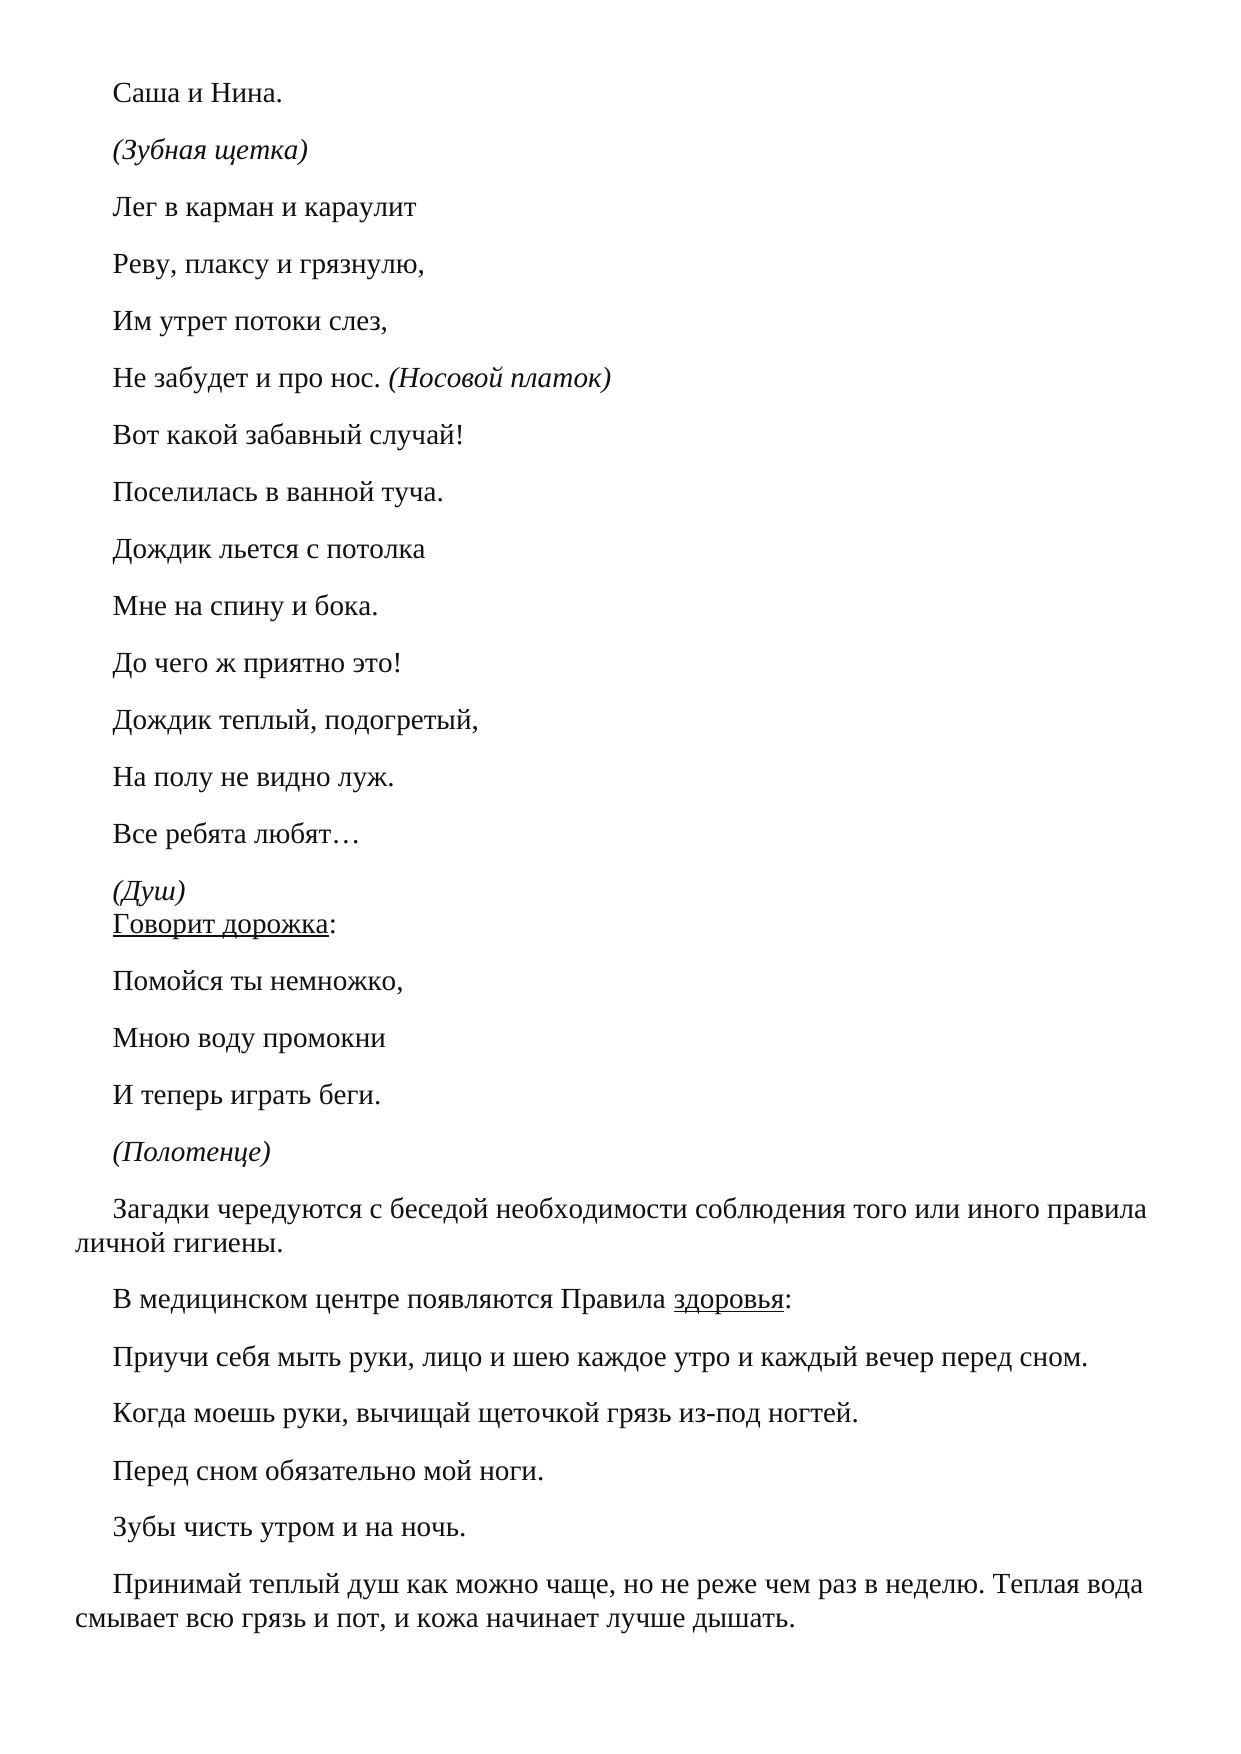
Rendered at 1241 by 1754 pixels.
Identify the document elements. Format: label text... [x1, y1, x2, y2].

text Перед сном обязательно мой ноги. [75, 1453, 1165, 1486]
text В медицинском центре появляются Правила здоровья: [75, 1282, 1165, 1315]
text Помойся ты немножко, [75, 963, 1165, 997]
text Дождик льется с потолка [75, 531, 1165, 564]
text Загадки чередуются с беседой необходимости соблюдения того или иного правила личной гигиены. [75, 1191, 1165, 1258]
text Дождик теплый, подогретый, [75, 702, 1165, 735]
text До чего ж приятно это! [75, 645, 1165, 678]
text Зубы чисть утром и на ночь. [75, 1509, 1165, 1543]
text Саша и Нина. [75, 75, 1165, 108]
text Им утрет потоки слез, [75, 303, 1165, 336]
text Лег в карман и караулит [75, 189, 1165, 222]
text И теперь играть беги. [75, 1077, 1165, 1111]
text Когда моешь руки, вычищай щеточкой грязь из-под ногтей. [75, 1396, 1165, 1429]
text Поселилась в ванной туча. [75, 474, 1165, 507]
text Мне на спину и бока. [75, 588, 1165, 621]
text Говорит дорожка: [75, 906, 1165, 940]
text Приучи себя мыть руки, лицо и шею каждое утро и каждый вечер перед сном. [75, 1339, 1165, 1372]
text Принимай теплый душ как можно чаще, но не реже чем раз в неделю. Теплая вода смывает всю грязь и пот, и кожа начинает лучше дышать. [75, 1567, 1165, 1634]
text Реву, плаксу и грязнулю, [75, 246, 1165, 279]
text (Полотенце) [75, 1134, 1165, 1168]
text Вот какой забавный случай! [75, 417, 1165, 450]
text Не забудет и про нос. (Носовой платок) [75, 360, 1165, 393]
text (Зубная щетка) [75, 132, 1165, 166]
text Мною воду промокни [75, 1020, 1165, 1054]
text (Душ) [75, 873, 1165, 906]
text На полу не видно луж. [75, 759, 1165, 792]
text Все ребята любят… [75, 816, 1165, 849]
